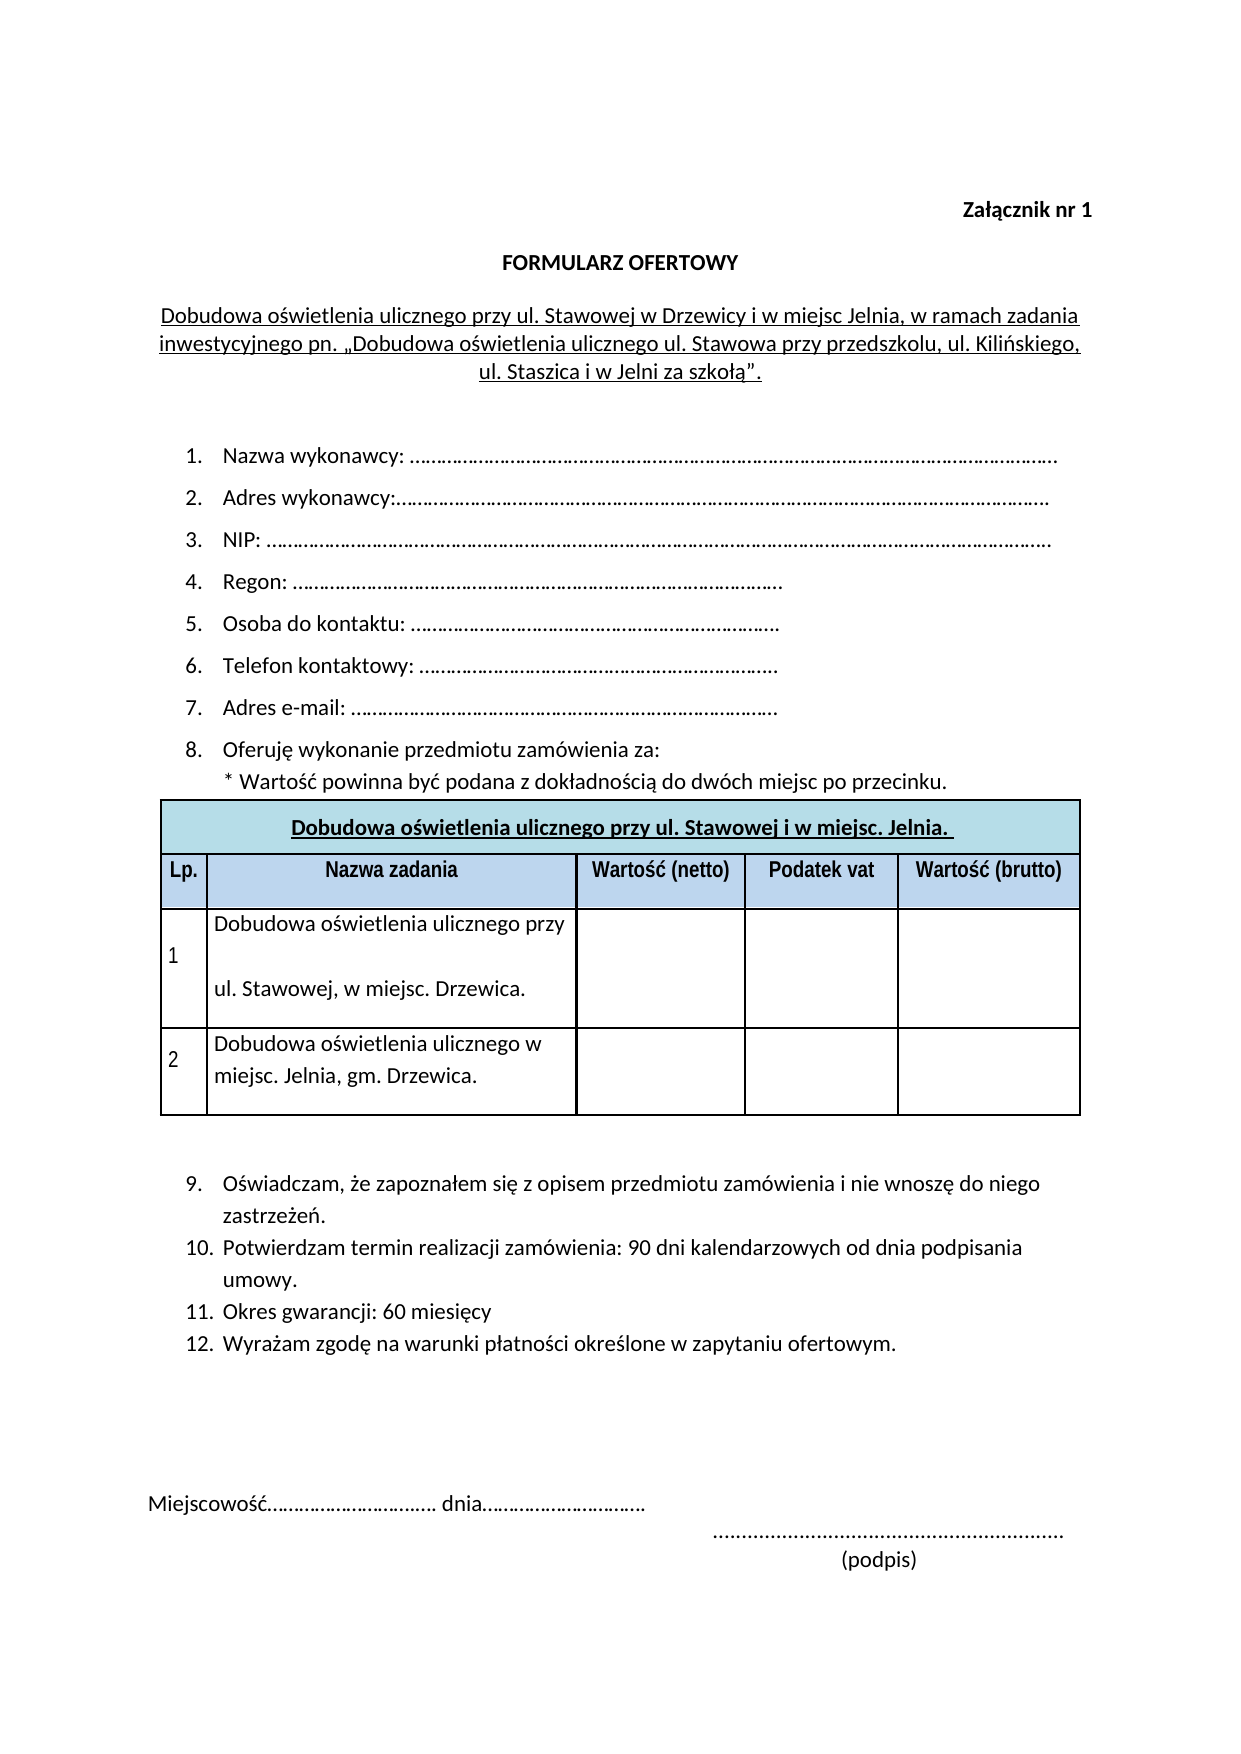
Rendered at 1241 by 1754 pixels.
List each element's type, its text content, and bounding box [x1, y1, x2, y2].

table_cell [899, 1029, 1079, 1113]
list Oświadczam, że zapoznałem się z opisem przedmiotu zamówienia i nie wnoszę do niego zastrzeżeń. [185, 1169, 1092, 1229]
table_cell Lp. [162, 855, 206, 907]
table_cell Wartość (netto) [578, 855, 744, 907]
list Oferuję wykonanie przedmiotu zamówienia za: [185, 735, 1092, 763]
list Okres gwarancji: 60 miesięcy [185, 1297, 1092, 1325]
table_cell [578, 1029, 744, 1113]
table_cell [578, 910, 744, 1027]
table_cell Podatek vat [746, 855, 897, 907]
text Załącznik nr 1 [148, 195, 1092, 223]
list * Wartość powinna być podana z dokładnością do dwóch miejsc po przecinku. [223, 767, 1092, 795]
table_cell Dobudowa oświetlenia ulicznego w miejsc. Jelnia, gm. Drzewica. [208, 1029, 575, 1113]
table_cell Nazwa zadania [208, 855, 575, 907]
table_cell [746, 910, 897, 1027]
text Miejscowość……………………….…. dnia…………………………. [148, 1489, 1092, 1517]
list Wyrażam zgodę na warunki płatności określone w zapytaniu ofertowym. [185, 1329, 1092, 1358]
list NIP: ………………………………………………………………………………………………………………………………….. [185, 525, 1092, 553]
table_cell [899, 910, 1079, 1027]
table_cell 2 [162, 1029, 206, 1113]
list Adres wykonawcy:……………………………………………………………………………………………………………. [185, 483, 1092, 511]
text ............................................................. [295, 1517, 1092, 1545]
text FORMULARZ OFERTOWY [148, 248, 1092, 276]
list Regon: ………………………………………………………………………………… [185, 567, 1092, 595]
table_cell 1 [162, 910, 206, 1027]
table_cell Wartość (brutto) [899, 855, 1079, 907]
text Dobudowa oświetlenia ulicznego przy ul. Stawowej w Drzewicy i w miejsc Jelnia, w ramach zadania inwestycyjnego pn. „Dobudowa oświetlenia ulicznego ul. Stawowa przy przedszkolu, ul. Kilińskiego, ul. Staszica i w Jelni za szkołą”. [148, 301, 1092, 385]
table_cell [746, 1029, 897, 1113]
list Adres e-mail: ……………………………………………………………………… [185, 693, 1092, 721]
list Telefon kontaktowy: ………………………………………………………….. [185, 651, 1092, 679]
list Nazwa wykonawcy: …………………………………………………………………………………………………………… [185, 441, 1092, 469]
list Potwierdzam termin realizacji zamówienia: 90 dni kalendarzowych od dnia podpisania umowy. [185, 1233, 1092, 1293]
table_header Dobudowa oświetlenia ulicznego przy ul. Stawowej i w miejsc. Jelnia. [162, 801, 1079, 853]
list Osoba do kontaktu: ……………………………………………………………. [185, 609, 1092, 637]
table_cell Dobudowa oświetlenia ulicznego przy ul. Stawowej, w miejsc. Drzewica. [208, 910, 575, 1027]
text (podpis) [148, 1545, 1092, 1573]
